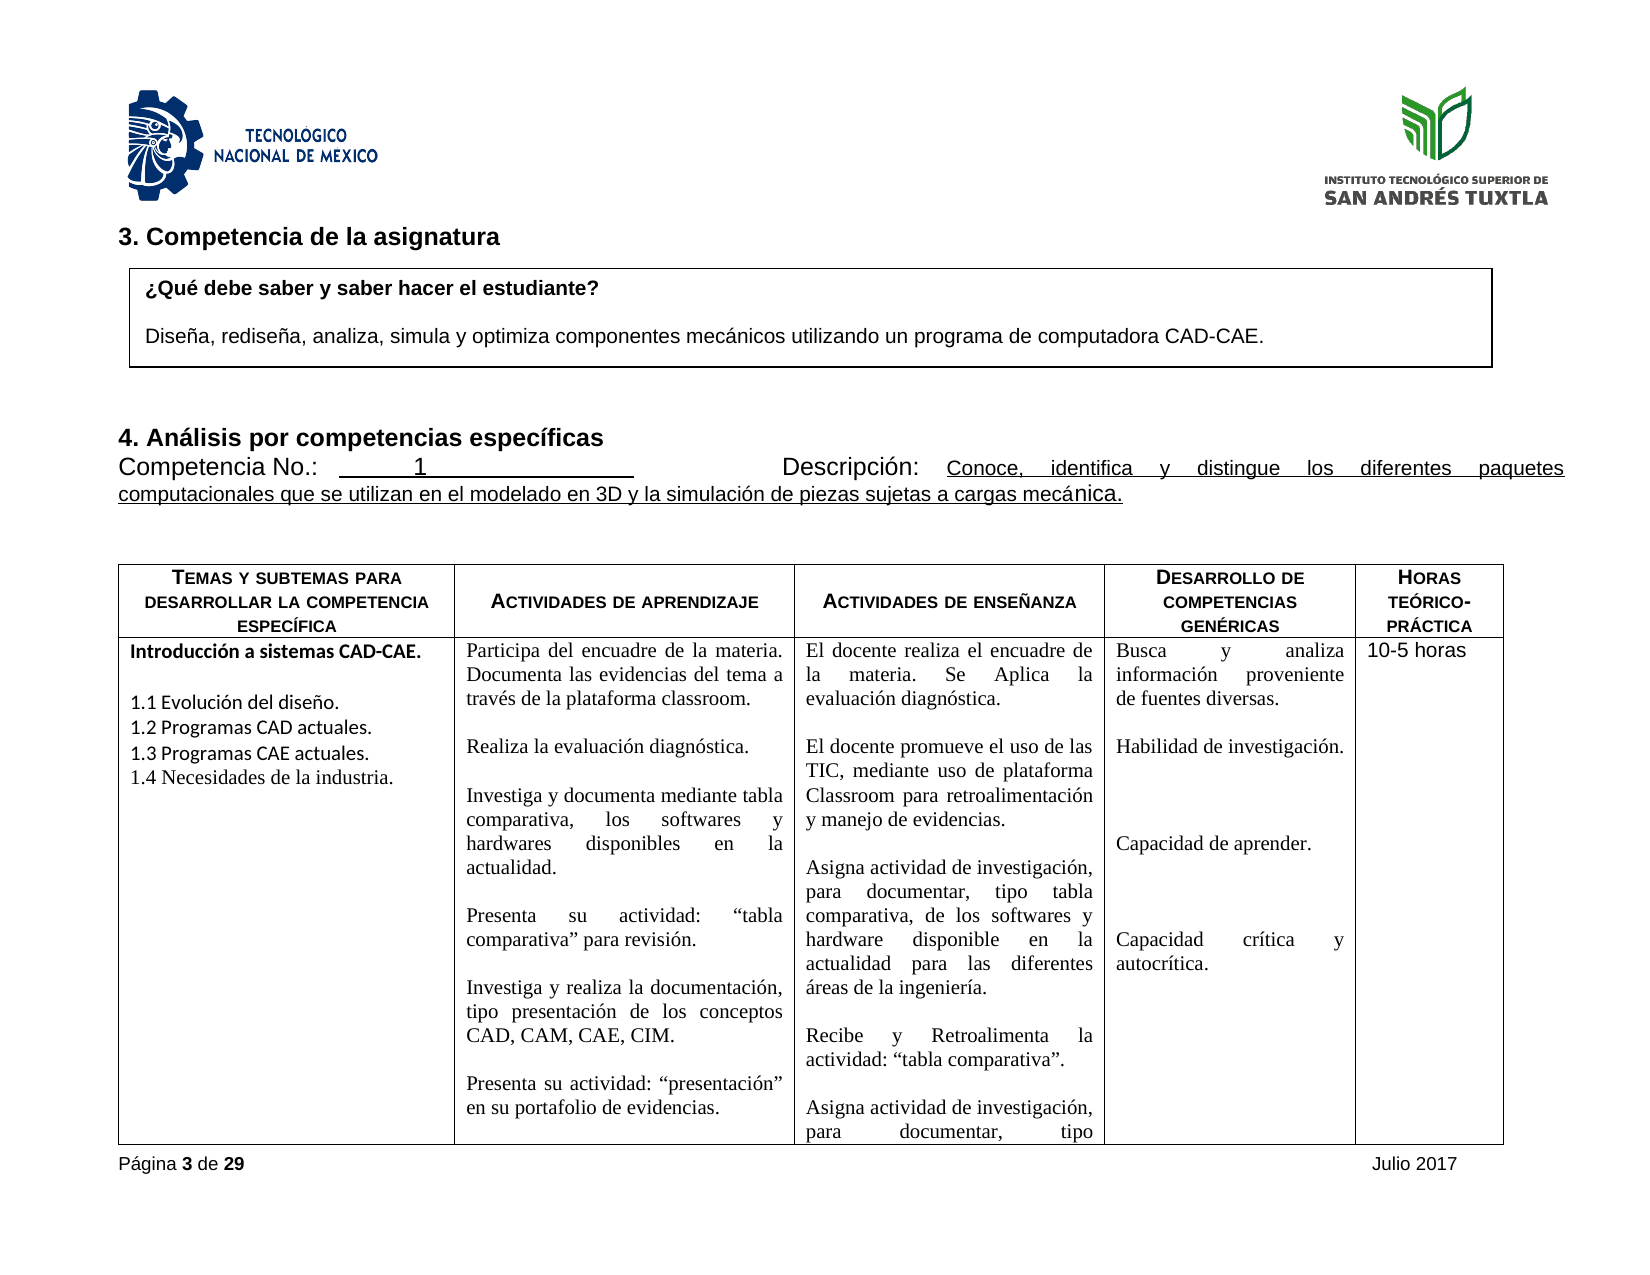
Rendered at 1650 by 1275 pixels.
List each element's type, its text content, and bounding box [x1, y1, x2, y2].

table_header Desarrollo de competencias genéricas [1105, 565, 1355, 637]
table_cell 10-5 horas [1356, 638, 1503, 1143]
text 3. Competencia de la asignatura [118, 222, 1565, 250]
table_header Actividades de enseñanza [795, 565, 1104, 637]
picture [118, 86, 387, 205]
text Competencia No.: 1 Descripción: Conoce, identifica y distingue los diferentes paquetes computacionales que se utilizan en el modelado en 3D y la simulación de piezas sujetas a cargas mecánica. [118, 452, 1565, 507]
text 4. Análisis por competencias específicas [118, 423, 1565, 452]
picture [1325, 86, 1548, 205]
table_header Actividades de aprendizaje [455, 565, 794, 637]
table_header Temas y subtemas para desarrollar la competencia específica [119, 565, 454, 637]
table_header Horas teórico-práctica [1356, 565, 1503, 637]
